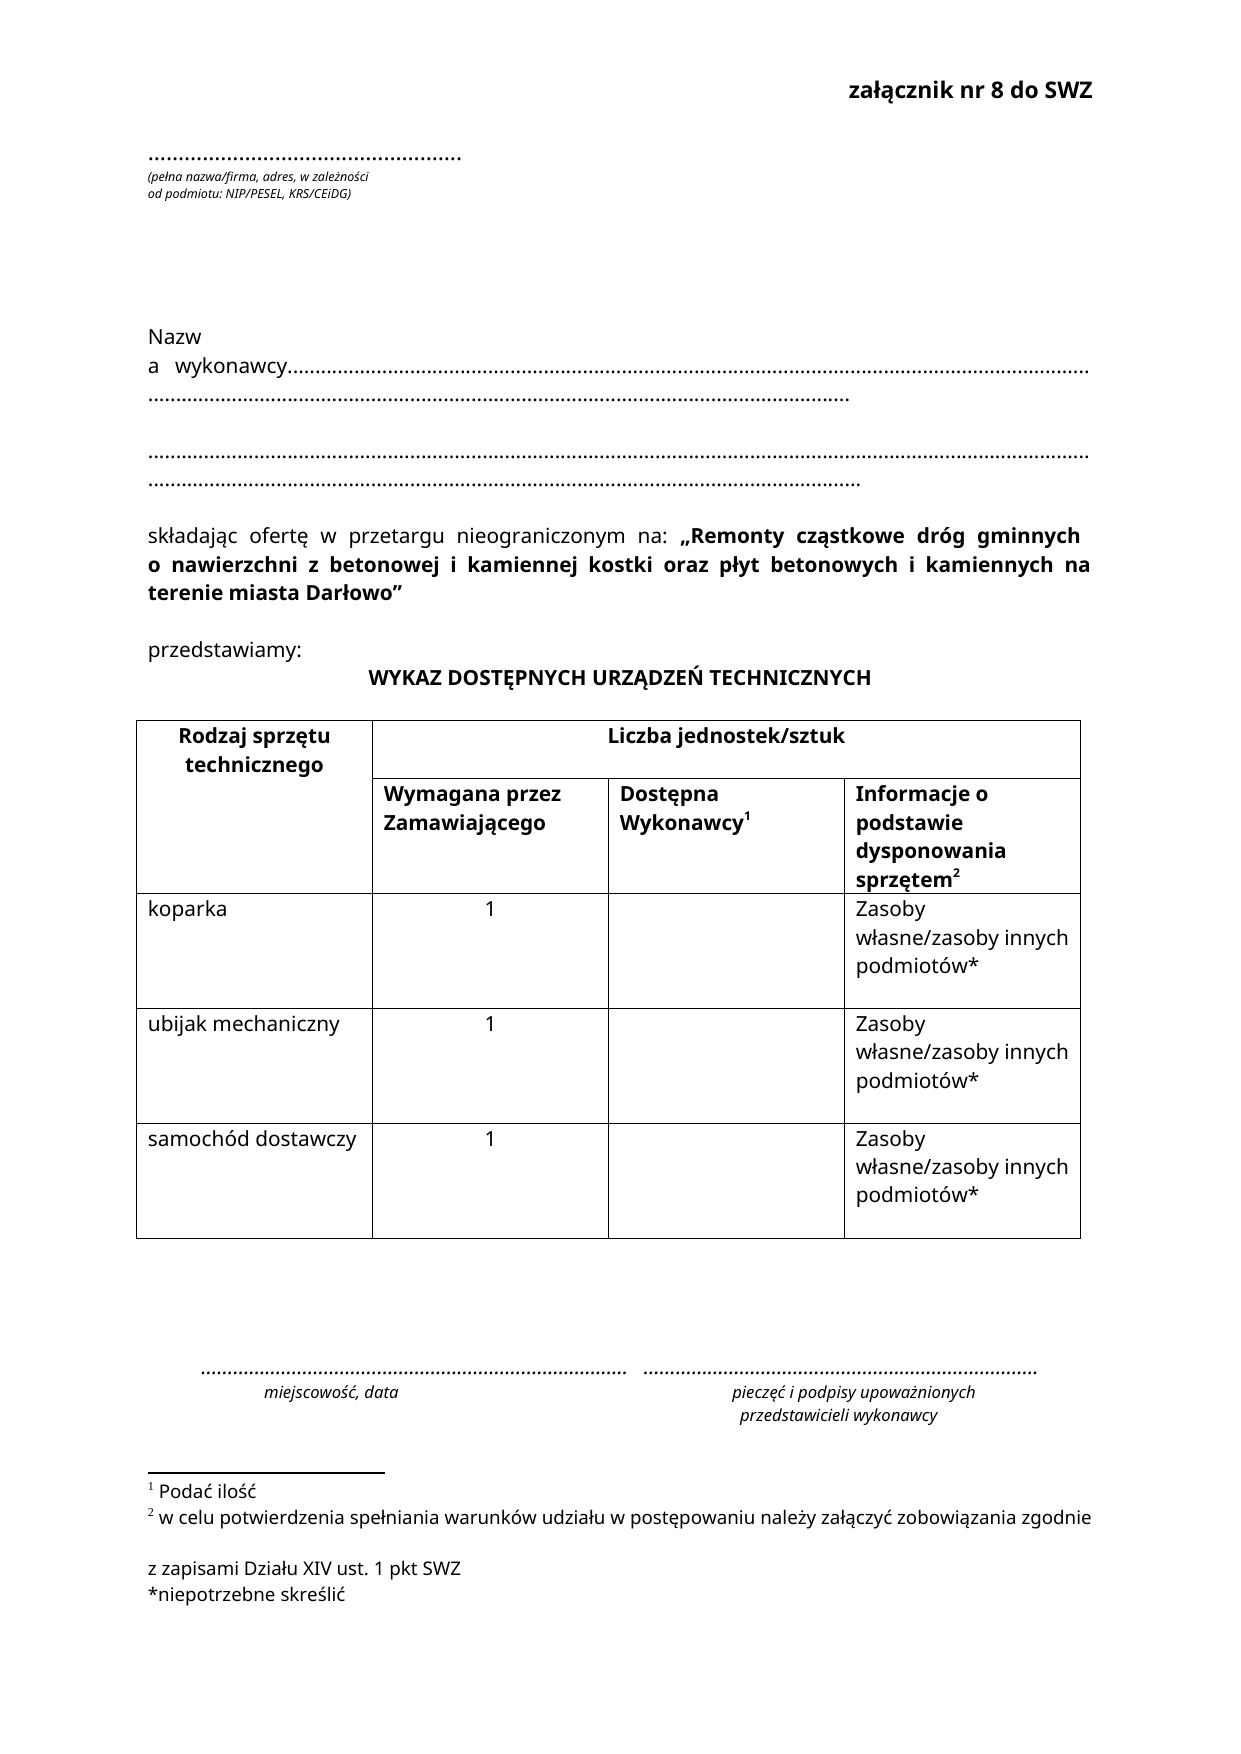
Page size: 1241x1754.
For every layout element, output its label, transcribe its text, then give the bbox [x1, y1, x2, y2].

text (pełna nazwa/firma, adres, w zależności od podmiotu: NIP/PESEL, KRS/CEiDG) [148, 168, 1093, 202]
text …………………………………………………………………….. ……………………………………………………………….. [148, 1352, 1093, 1381]
table_cell Dostępna Wykonawcy [609, 779, 844, 893]
text ……………………………………………. [148, 136, 1093, 168]
table_cell samochód dostawczy [137, 1124, 372, 1237]
table_cell Zasoby własne/zasoby innych podmiotów* [845, 1124, 1080, 1237]
text ......................................................................................................................................................................................................................................................................................................... [148, 436, 1093, 493]
table_cell Informacje o podstawie dysponowania sprzętem [845, 779, 1080, 893]
text przedstawiamy: [148, 635, 1093, 663]
text składając ofertę w przetargu nieograniczonym na: „Remonty cząstkowe dróg gminnych o nawierzchni z betonowej i kamiennej kostki oraz płyt betonowych i kamiennych na terenie miasta Darłowo” [148, 521, 1093, 607]
table_cell Zasoby własne/zasoby innych podmiotów* [845, 894, 1080, 1008]
table_cell Zasoby własne/zasoby innych podmiotów* [845, 1009, 1080, 1123]
table_header Liczba jednostek/sztuk [373, 721, 1080, 778]
table_cell [609, 1009, 844, 1123]
text załącznik nr 8 do SWZ [148, 74, 1093, 105]
table_cell koparka [137, 894, 372, 1008]
text miejscowość, data pieczęć i podpisy upoważnionych [148, 1381, 1093, 1403]
text przedstawicieli wykonawcy [148, 1403, 1093, 1426]
table_cell Wymagana przez Zamawiającego [373, 779, 608, 893]
table_cell 1 [373, 1009, 608, 1123]
table_cell [609, 1124, 844, 1237]
table_cell [609, 894, 844, 1008]
table_cell ubijak mechaniczny [137, 1009, 372, 1123]
table_cell 1 [373, 894, 608, 1008]
text NazwaHwykonawcy.............................................................................................................................................................................................................................................................................. [148, 322, 1093, 408]
table_cell 1 [373, 1124, 608, 1237]
table_header Rodzaj sprzętu technicznego [137, 721, 372, 893]
text WYKAZ DOSTĘPNYCH URZĄDZEŃ TECHNICZNYCH [148, 663, 1093, 692]
